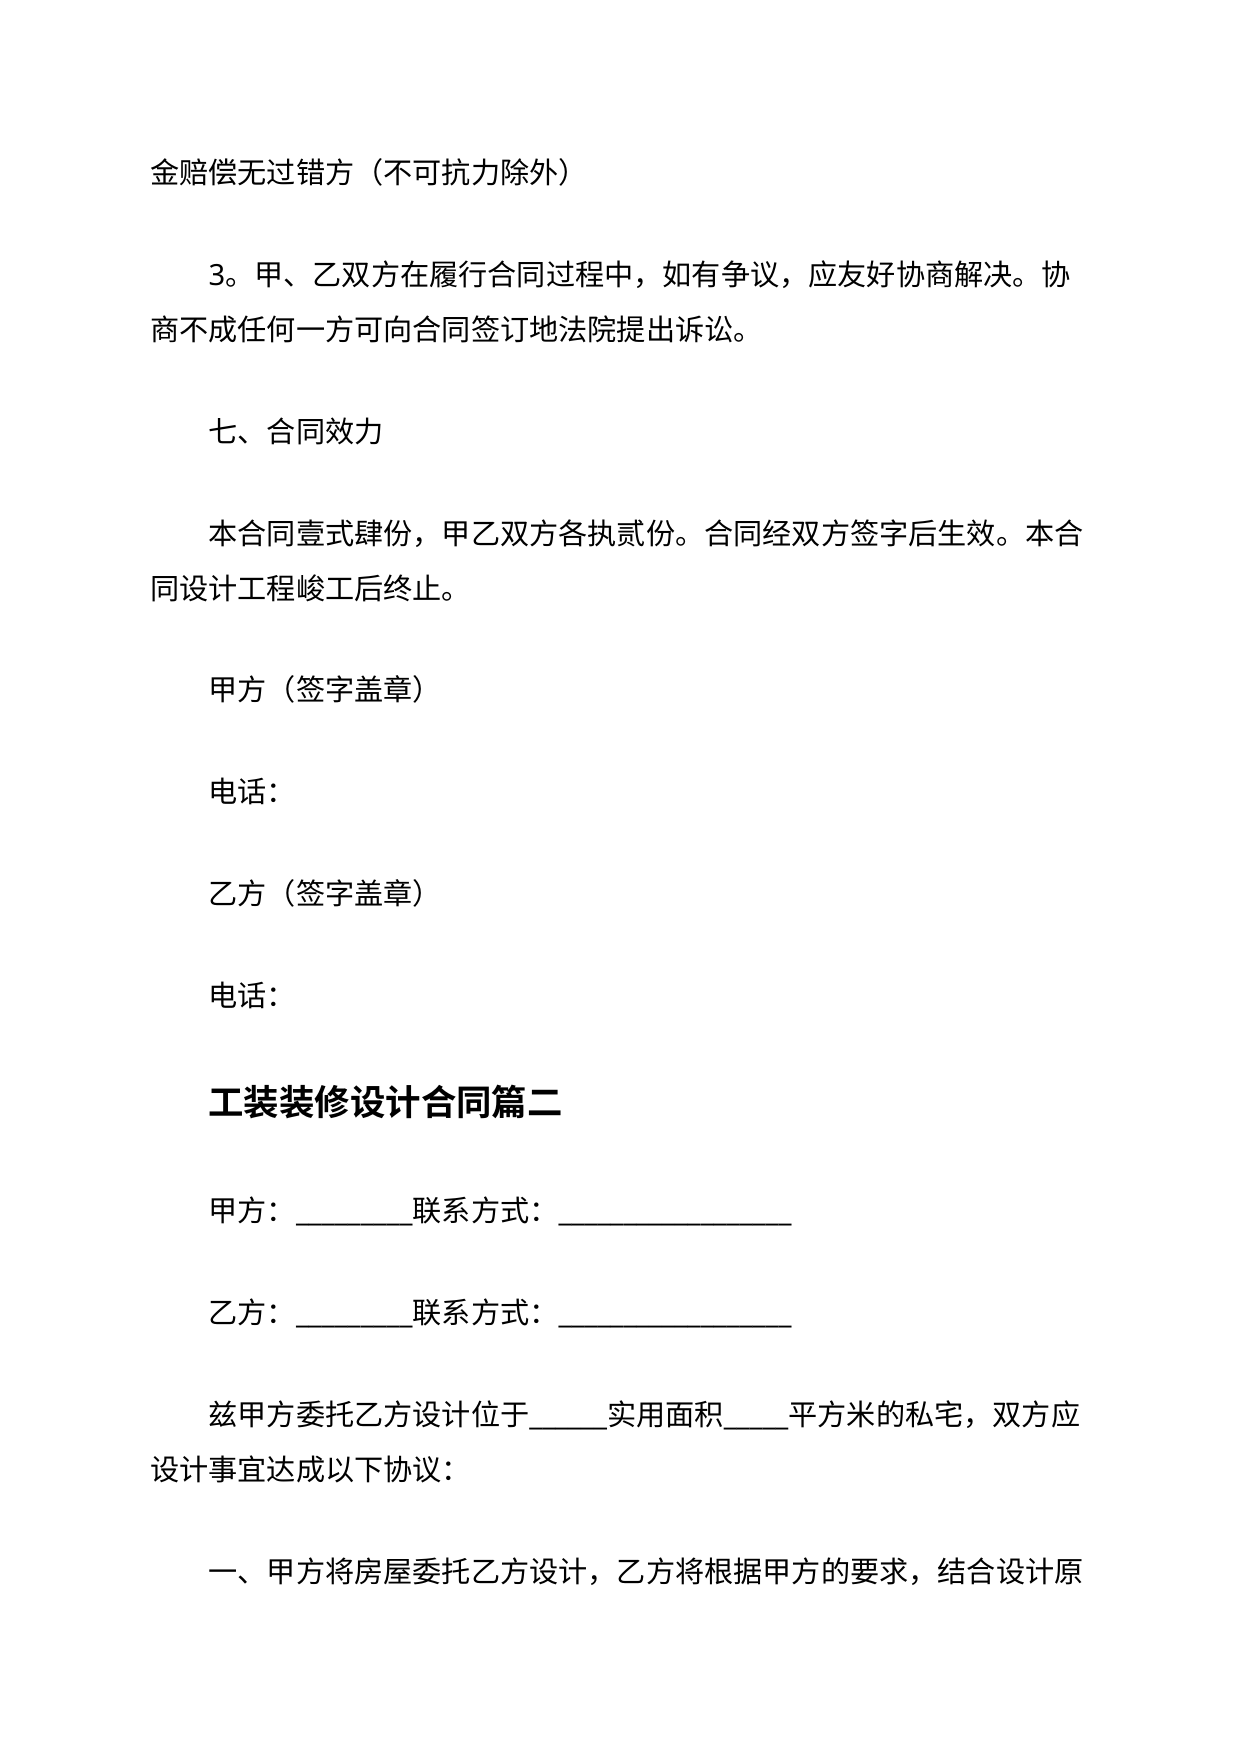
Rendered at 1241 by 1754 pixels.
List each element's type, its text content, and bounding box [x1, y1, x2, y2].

text 甲方（签字盖章） [150, 667, 1090, 709]
text 兹甲方委托乙方设计位于______实用面积_____平方米的私宅，双方应设计事宜达成以下协议： [150, 1391, 1090, 1489]
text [150, 1548, 1090, 1591]
text 3。甲、乙双方在履行合同过程中，如有争议，应友好协商解决。协商不成任何一方可向合同签订地法院提出诉讼。 [150, 252, 1090, 349]
text 甲方：_________联系方式：__________________ [150, 1187, 1090, 1230]
text 乙方（签字盖章） [150, 871, 1090, 913]
text 工装装修设计合同篇二 [150, 1074, 1090, 1125]
text 电话： [150, 972, 1090, 1014]
text 乙方：_________联系方式：__________________ [150, 1289, 1090, 1332]
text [150, 150, 1090, 192]
text 本合同壹式肆份，甲乙双方各执贰份。合同经双方签字后生效。本合同设计工程峻工后终止。 [150, 510, 1090, 607]
text 七、合同效力 [150, 408, 1090, 451]
text 电话： [150, 769, 1090, 811]
